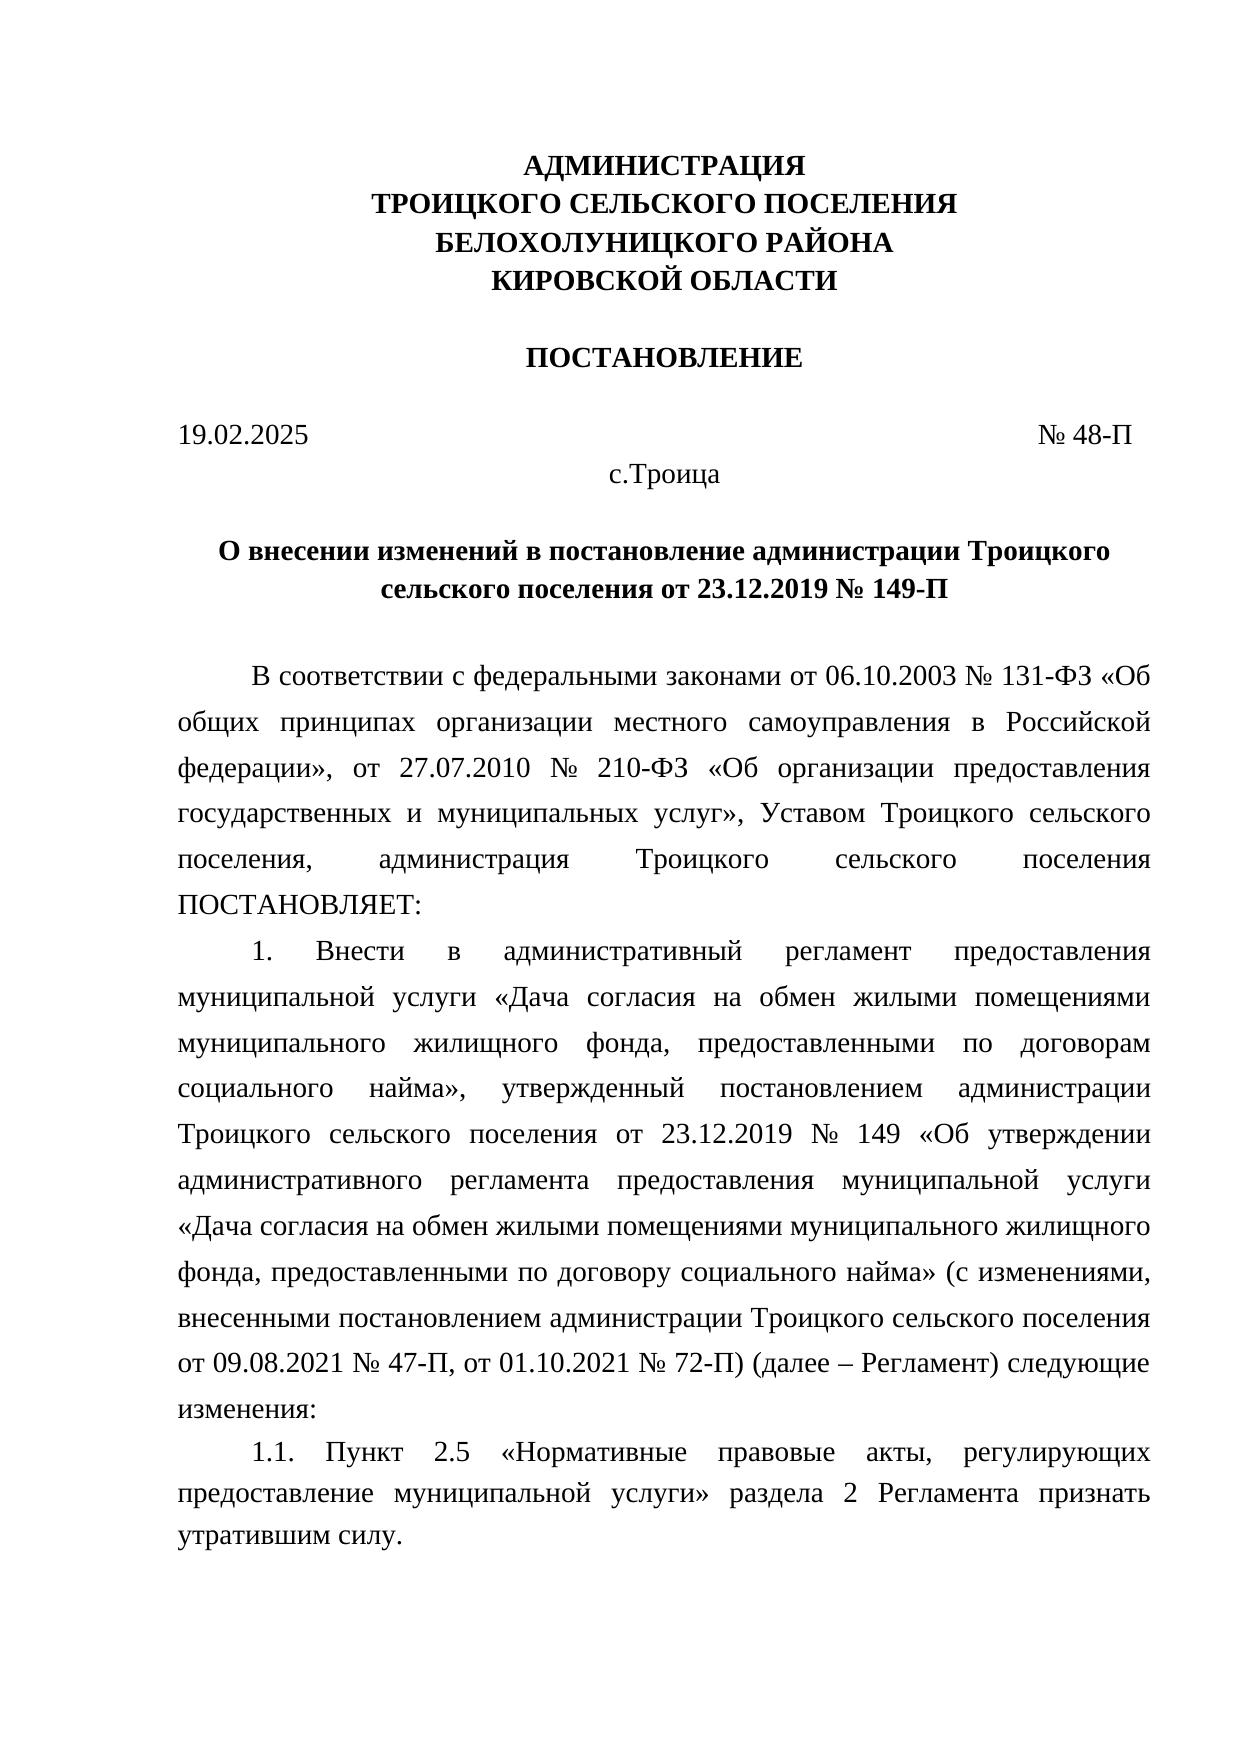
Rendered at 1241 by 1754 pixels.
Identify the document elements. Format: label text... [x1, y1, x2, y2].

text В соответствии с федеральными законами от 06.10.2003 № 131-ФЗ «Об общих принципах организации местного самоуправления в Российской федерации», от 27.07.2010 № 210-ФЗ «Об организации предоставления государственных и муниципальных услуг», Уставом Троицкого сельского поселения, администрация Троицкого сельского поселения ПОСТАНОВЛЯЕТ: [177, 649, 1152, 924]
text КИРОВСКОЙ ОБЛАСТИ [177, 263, 1152, 297]
text 1.1. Пункт 2.5 «Нормативные правовые акты, регулирующих предоставление муниципальной услуги» раздела 2 Регламента признать утратившим силу. [177, 1428, 1152, 1553]
text с.Троица [177, 456, 1152, 489]
text БЕЛОХОЛУНИЦКОГО РАЙОНА [177, 225, 1152, 258]
text 19.02.2025 № 48-П [177, 417, 1152, 451]
text ПОСТАНОВЛЕНИЕ [177, 340, 1152, 374]
text АДМИНИСТРАЦИЯ [177, 148, 1152, 181]
text ТРОИЦКОГО СЕЛЬСКОГО ПОСЕЛЕНИЯ [177, 186, 1152, 220]
text О внесении изменений в постановление администрации Троицкого сельского поселения от 23.12.2019 № 149-П [177, 533, 1152, 605]
text 1. Внести в административный регламент предоставления муниципальной услуги «Дача согласия на обмен жилыми помещениями муниципального жилищного фонда, предоставленными по договорам социального найма», утвержденный постановлением администрации Троицкого сельского поселения от 23.12.2019 № 149 «Об утверждении административного регламента предоставления муниципальной услуги «Дача согласия на обмен жилыми помещениями муниципального жилищного фонда, предоставленными по договору социального найма» (с изменениями, внесенными постановлением администрации Троицкого сельского поселения от 09.08.2021 № 47-П, от 01.10.2021 № 72-П) (далее – Регламент) следующие изменения: [177, 924, 1152, 1428]
